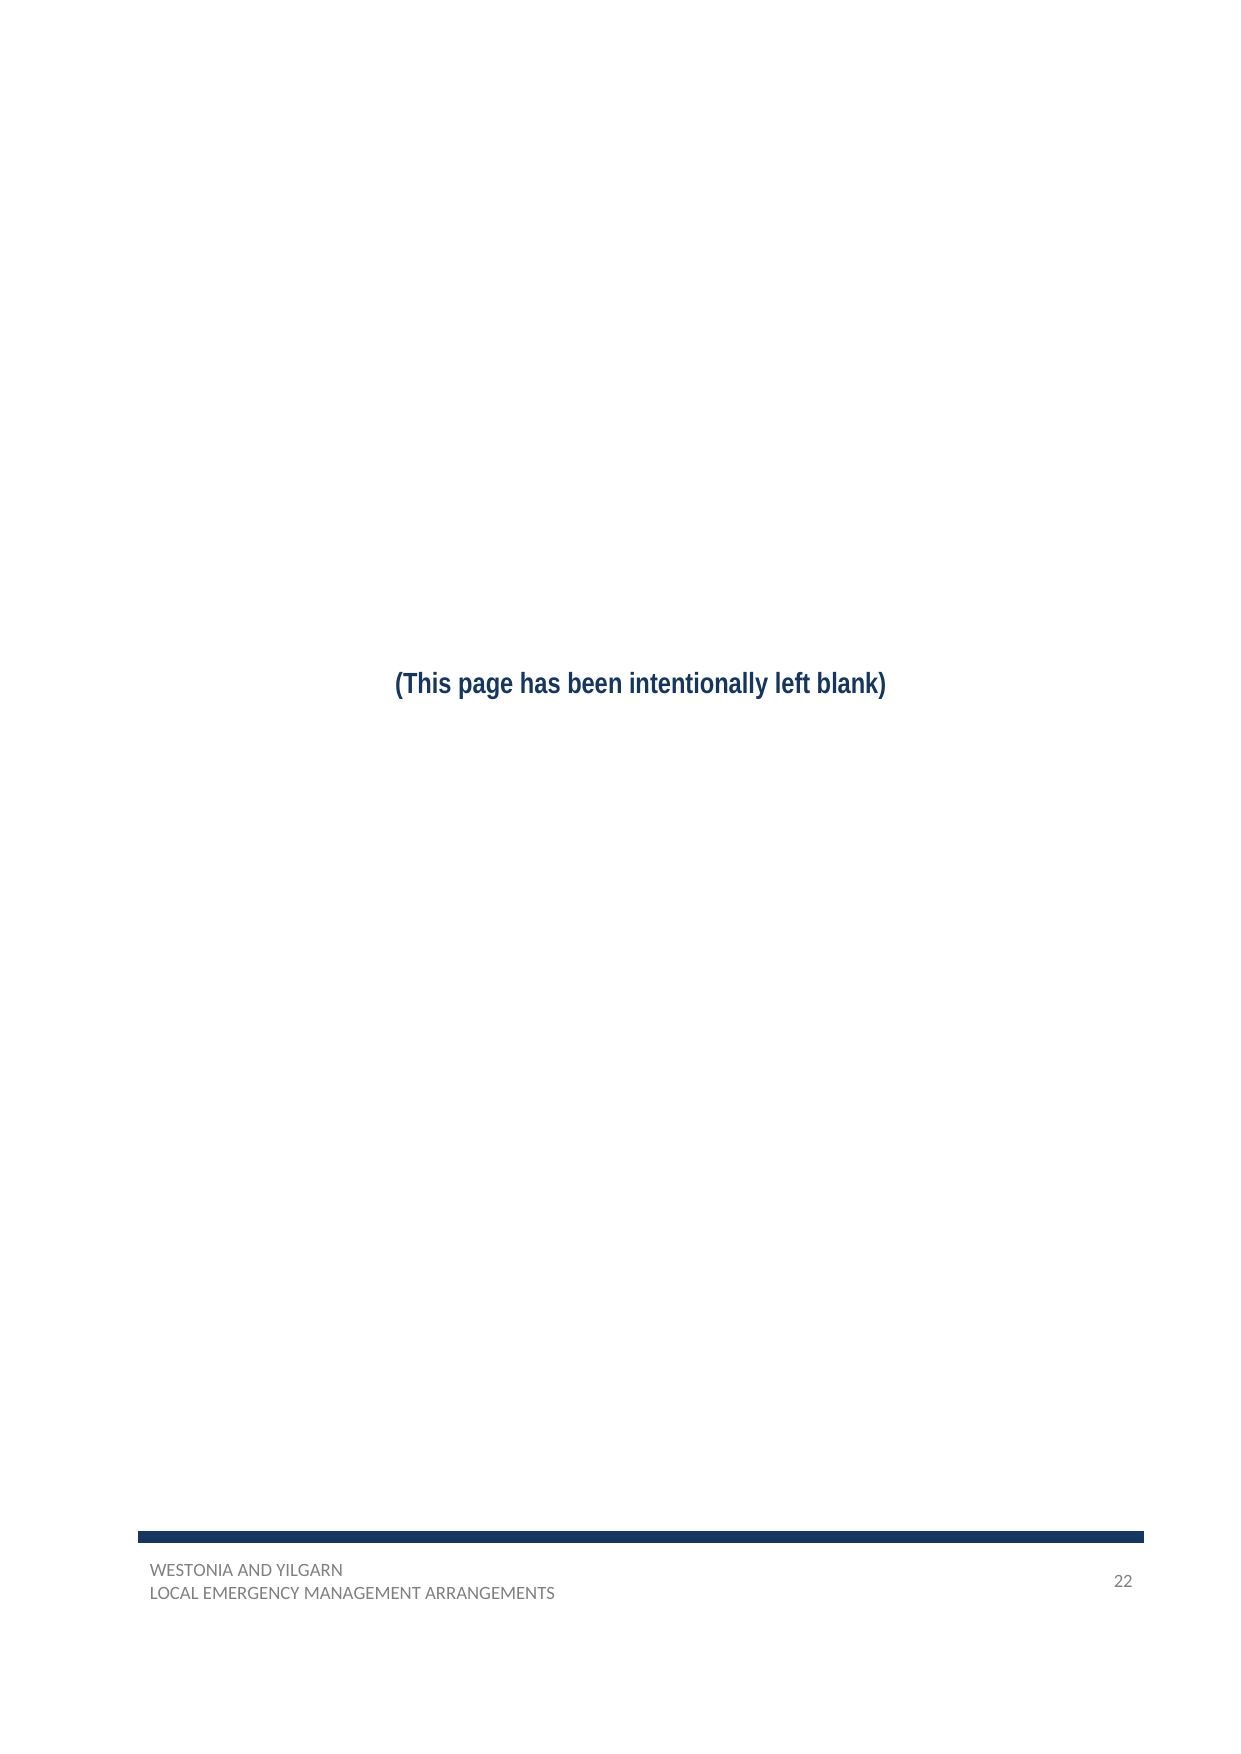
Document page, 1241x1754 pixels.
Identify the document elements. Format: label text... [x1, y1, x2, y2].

text (This page has been intentionally left blank) [137, 666, 1144, 700]
